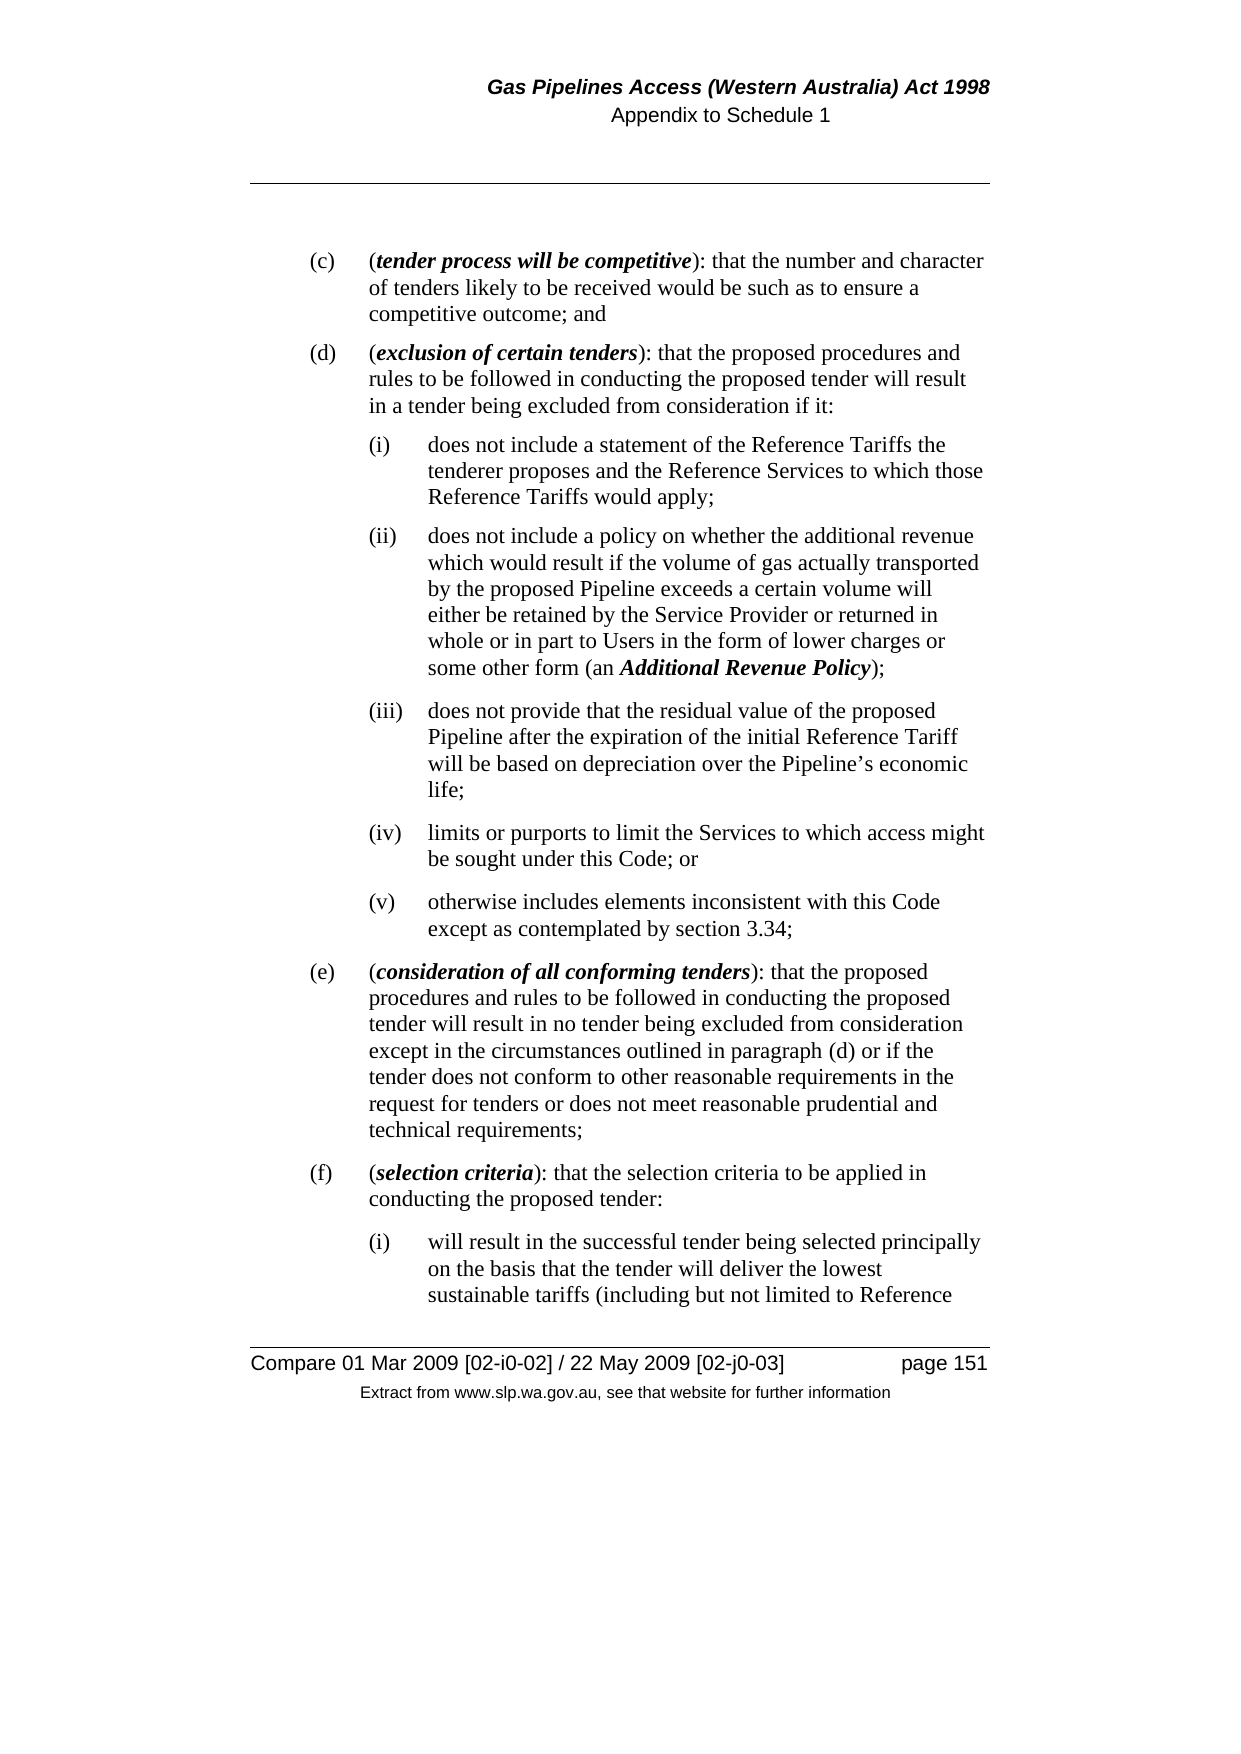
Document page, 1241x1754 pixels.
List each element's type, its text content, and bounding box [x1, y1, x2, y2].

text (d) (exclusion of certain tenders): that the proposed procedures and rules to be followed in conducting the proposed tender will result in a tender being excluded from consideration if it: [250, 339, 990, 418]
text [250, 1228, 990, 1307]
text (e) (consideration of all conforming tenders): that the proposed procedures and rules to be followed in conducting the proposed tender will result in no tender being excluded from consideration except in the circumstances outlined in paragraph (d) or if the tender does not conform to other reasonable requirements in the request for tenders or does not meet reasonable prudential and technical requirements; [250, 958, 990, 1142]
text (v) otherwise includes elements inconsistent with this Code except as contemplated by section 3.34; [250, 888, 990, 941]
text (c) (tender process will be competitive): that the number and character of tenders likely to be received would be such as to ensure a competitive outcome; and [250, 247, 990, 327]
text (i) does not include a statement of the Reference Tariffs the tenderer proposes and the Reference Services to which those Reference Tariffs would apply; [250, 431, 990, 510]
text (iii) does not provide that the residual value of the proposed Pipeline after the expiration of the initial Reference Tariff will be based on depreciation over the Pipeline’s economic life; [250, 697, 990, 802]
text (ii) does not include a policy on whether the additional revenue which would result if the volume of gas actually transported by the proposed Pipeline exceeds a certain volume will either be retained by the Service Provider or returned in whole or in part to Users in the form of lower charges or some other form (an Additional Revenue Policy); [250, 522, 990, 680]
text (iv) limits or purports to limit the Services to which access might be sought under this Code; or [250, 819, 990, 872]
text (f) (selection criteria): that the selection criteria to be applied in conducting the proposed tender: [250, 1159, 990, 1212]
